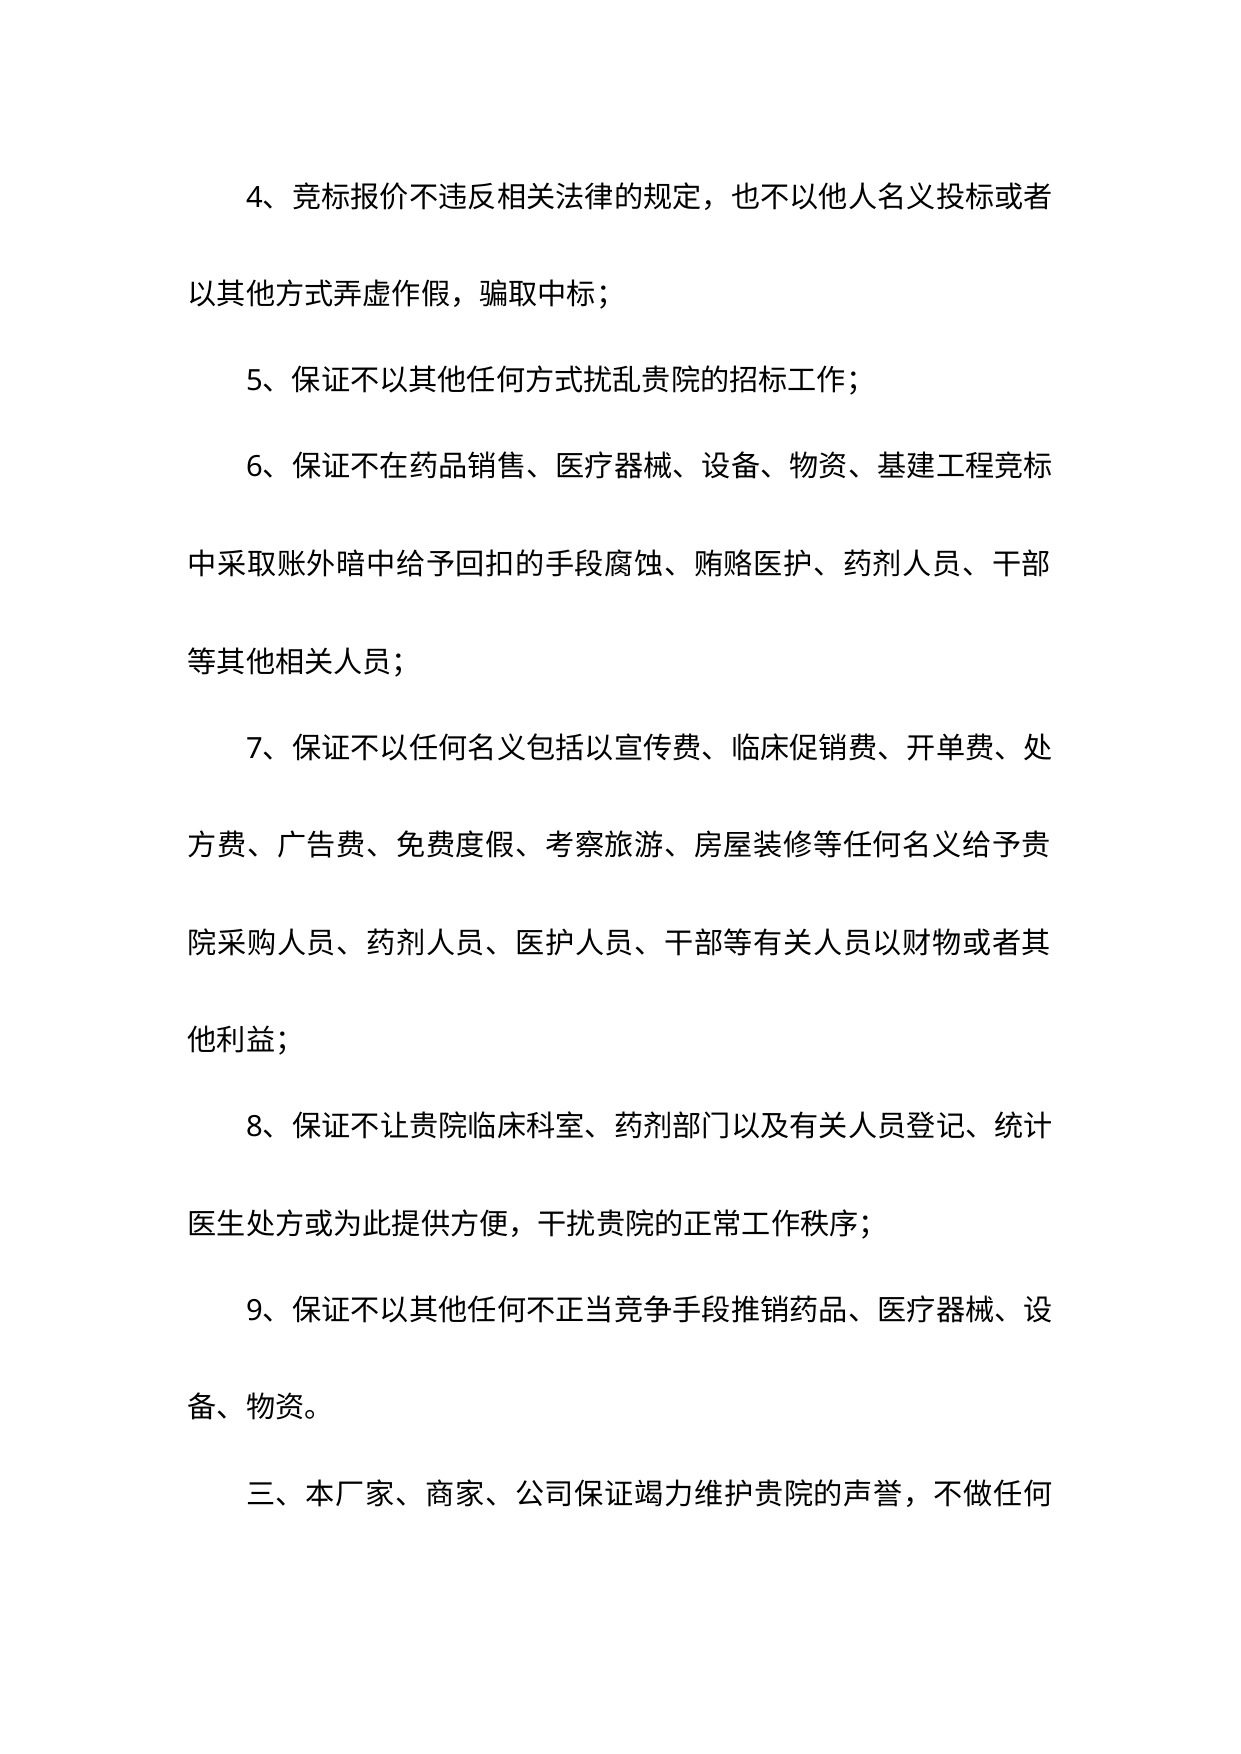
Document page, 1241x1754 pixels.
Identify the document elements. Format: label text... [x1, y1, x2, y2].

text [187, 1459, 1053, 1524]
text 9、保证不以其他任何不正当竞争手段推销药品、医疗器械、设备、物资。 [187, 1275, 1053, 1438]
text 6、保证不在药品销售、医疗器械、设备、物资、基建工程竞标中采取账外暗中给予回扣的手段腐蚀、贿赂医护、药剂人员、干部等其他相关人员； [187, 432, 1053, 692]
text 8、保证不让贵院临床科室、药剂部门以及有关人员登记、统计医生处方或为此提供方便，干扰贵院的正常工作秩序； [187, 1092, 1053, 1254]
text 5、保证不以其他任何方式扰乱贵院的招标工作； [187, 346, 1053, 411]
text 7、保证不以任何名义包括以宣传费、临床促销费、开单费、处方费、广告费、免费度假、考察旅游、房屋装修等任何名义给予贵院采购人员、药剂人员、医护人员、干部等有关人员以财物或者其他利益； [187, 713, 1053, 1070]
text 4、竞标报价不违反相关法律的规定，也不以他人名义投标或者以其他方式弄虚作假，骗取中标； [187, 162, 1053, 324]
